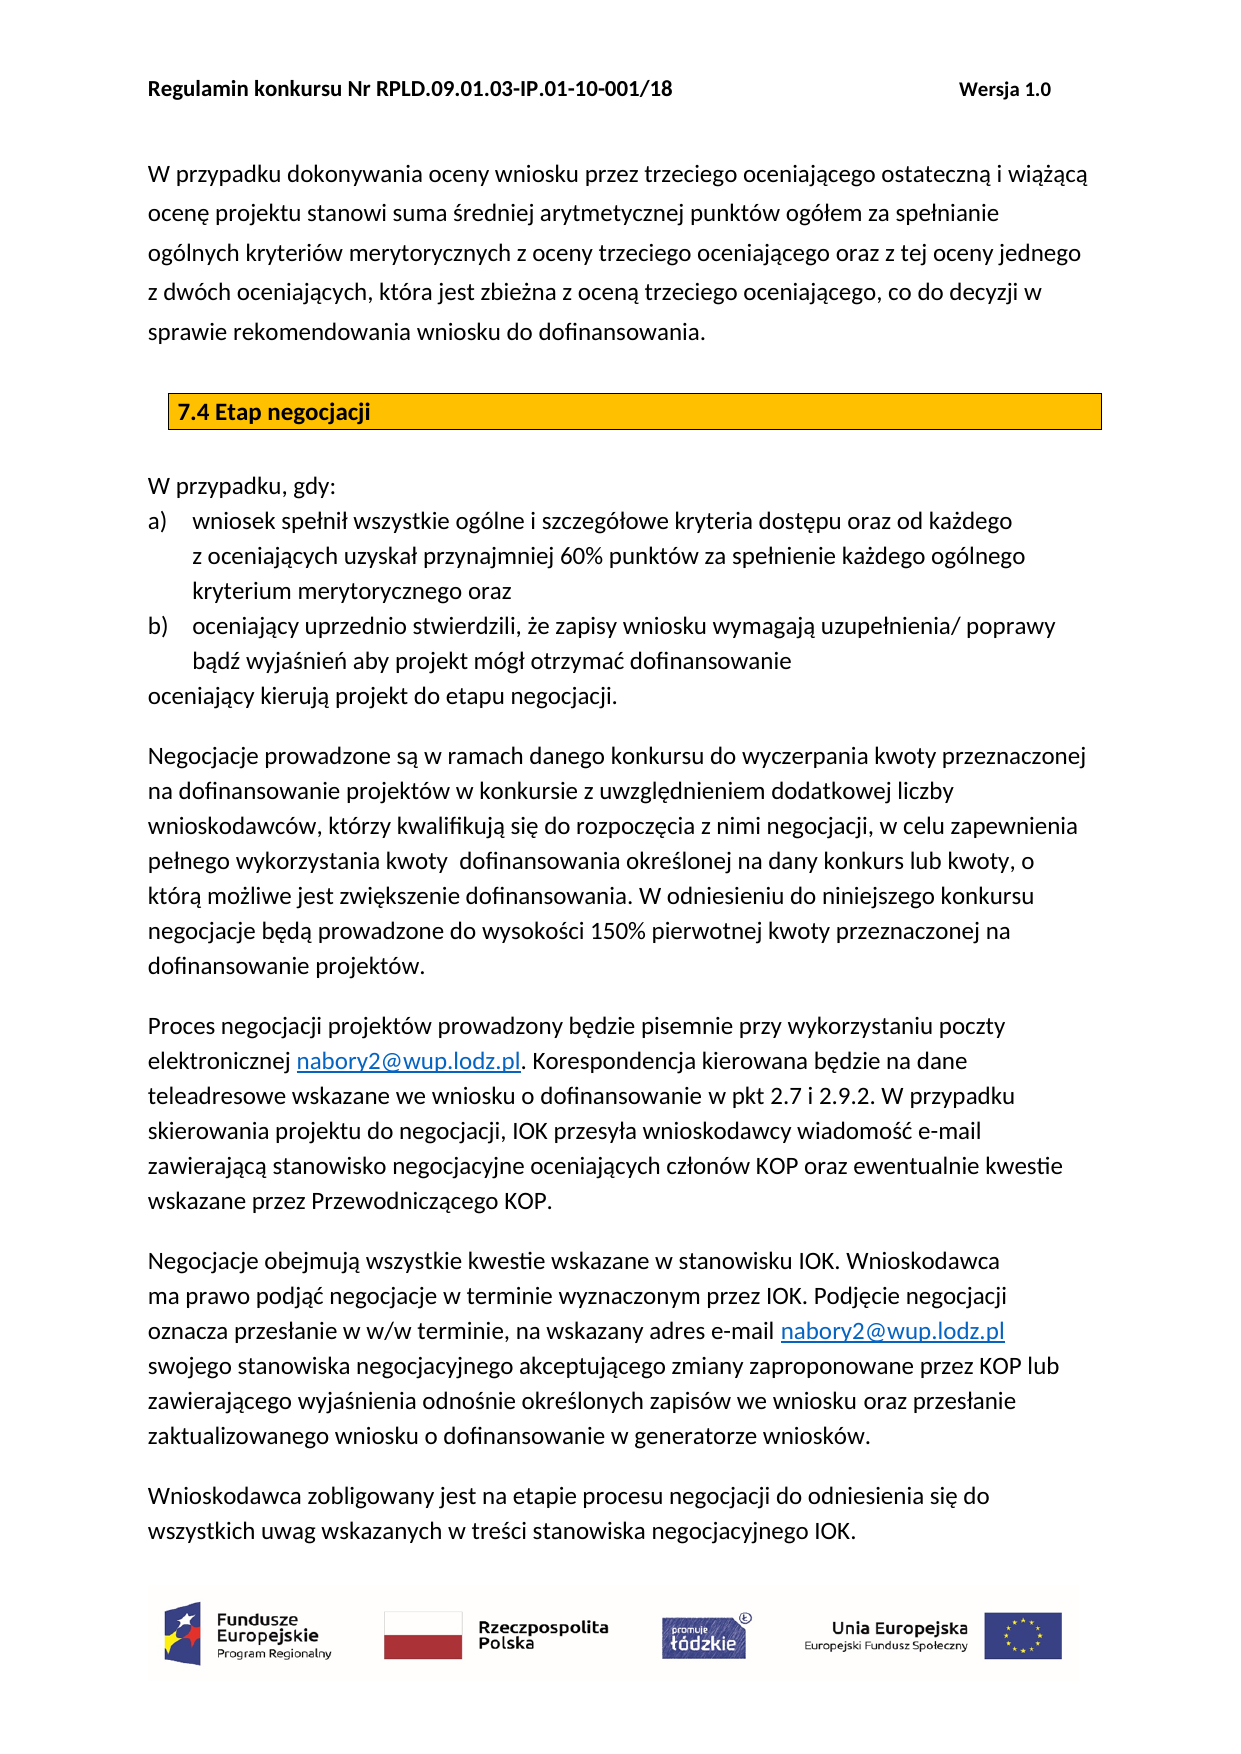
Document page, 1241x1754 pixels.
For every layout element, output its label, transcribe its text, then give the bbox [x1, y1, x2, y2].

text Wnioskodawca zobligowany jest na etapie procesu negocjacji do odniesienia się do wszystkich uwag wskazanych w treści stanowiska negocjacyjnego IOK. [148, 1480, 1093, 1546]
text oceniający kierują projekt do etapu negocjacji. [148, 680, 1093, 711]
list oceniający uprzednio stwierdzili, że zapisy wniosku wymagają uzupełnienia/ poprawy bądź wyjaśnień aby projekt mógł otrzymać dofinansowanie [148, 610, 1093, 676]
list W przypadku dokonywania oceny wniosku przez trzeciego oceniającego ostateczną i wiążącą ocenę projektu stanowi suma średniej arytmetycznej punktów ogółem za spełnianie ogólnych kryteriów merytorycznych z oceny trzeciego oceniającego oraz z tej oceny jednego z dwóch oceniających, która jest zbieżna z oceną trzeciego oceniającego, co do decyzji w sprawie rekomendowania wniosku do dofinansowania. [148, 158, 1093, 347]
text Proces negocjacji projektów prowadzony będzie pisemnie przy wykorzystaniu poczty elektronicznej nabory2@wup.lodz.pl. Korespondencja kierowana będzie na dane teleadresowe wskazane we wniosku o dofinansowanie w pkt 2.7 i 2.9.2. W przypadku skierowania projektu do negocjacji, IOK przesyła wnioskodawcy wiadomość e-mail zawierającą stanowisko negocjacyjne oceniających członów KOP oraz ewentualnie kwestie wskazane przez Przewodniczącego KOP. [148, 1010, 1093, 1216]
text Negocjacje prowadzone są w ramach danego konkursu do wyczerpania kwoty przeznaczonej na dofinansowanie projektów w konkursie z uwzględnieniem dodatkowej liczby wnioskodawców, którzy kwalifikują się do rozpoczęcia z nimi negocjacji, w celu zapewnienia pełnego wykorzystania kwoty dofinansowania określonej na dany konkurs lub kwoty, o którą możliwe jest zwiększenie dofinansowania. W odniesieniu do niniejszego konkursu negocjacje będą prowadzone do wysokości 150% pierwotnej kwoty przeznaczonej na dofinansowanie projektów. [148, 740, 1093, 981]
text 7.4 Etap negocjacji [169, 394, 1101, 429]
list wniosek spełnił wszystkie ogólne i szczegółowe kryteria dostępu oraz od każdego z oceniających uzyskał przynajmniej 60% punktów za spełnienie każdego ogólnego kryterium merytorycznego oraz [148, 505, 1093, 606]
text Negocjacje obejmują wszystkie kwestie wskazane w stanowisku IOK. Wnioskodawca ma prawo podjąć negocjacje w terminie wyznaczonym przez IOK. Podjęcie negocjacji oznacza przesłanie w w/w terminie, na wskazany adres e-mail nabory2@wup.lodz.pl swojego stanowiska negocjacyjnego akceptującego zmiany zaproponowane przez KOP lub zawierającego wyjaśnienia odnośnie określonych zapisów we wniosku oraz przesłanie zaktualizowanego wniosku o dofinansowanie w generatorze wniosków. [148, 1245, 1093, 1451]
text W przypadku, gdy: [148, 470, 1093, 501]
picture [147, 1585, 1079, 1681]
